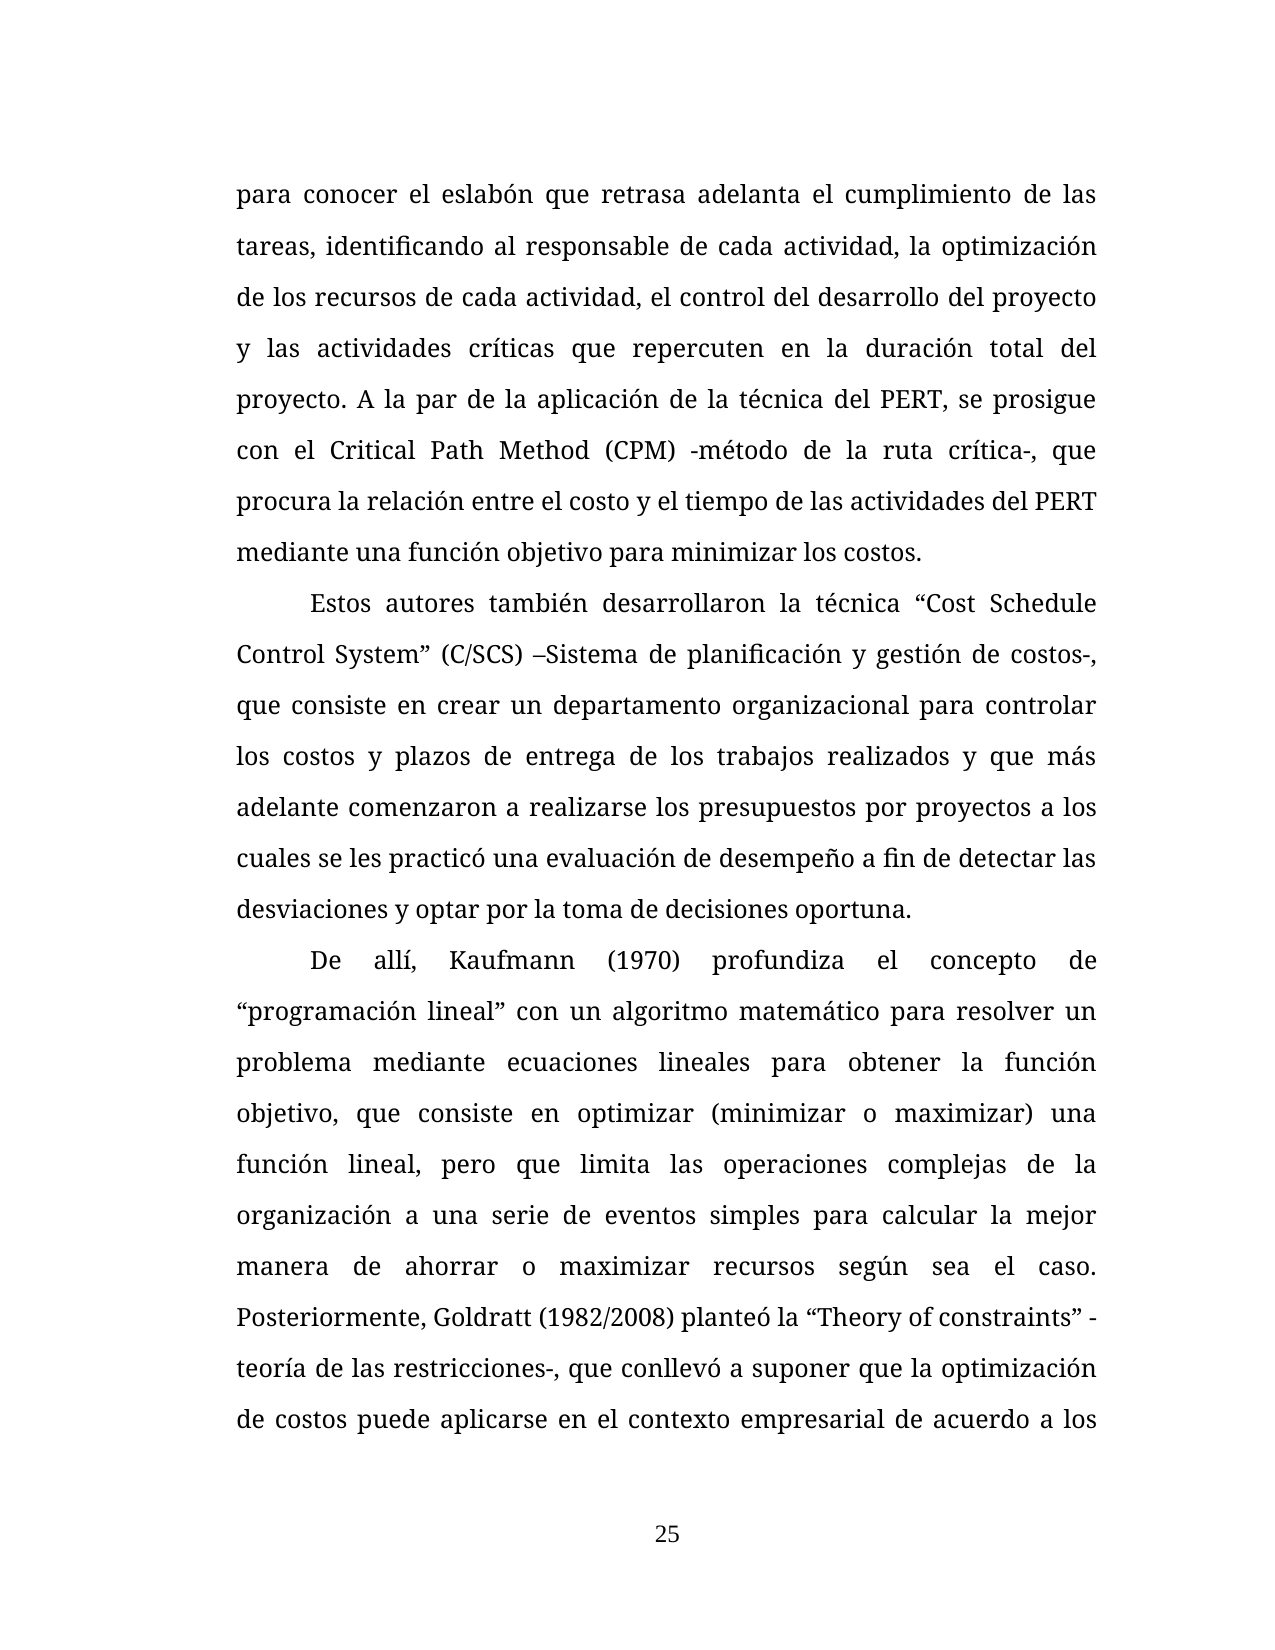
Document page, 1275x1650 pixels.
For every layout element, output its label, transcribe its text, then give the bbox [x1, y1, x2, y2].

text Estos autores también desarrollaron la técnica “Cost Schedule Control System” (C/SCS) –Sistema de planificación y gestión de costos-, que consiste en crear un departamento organizacional para controlar los costos y plazos de entrega de los trabajos realizados y que más adelante comenzaron a realizarse los presupuestos por proyectos a los cuales se les practicó una evaluación de desempeño a fin de detectar las desviaciones y optar por la toma de decisiones oportuna. [236, 586, 1098, 926]
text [236, 943, 1098, 1436]
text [236, 177, 1098, 568]
